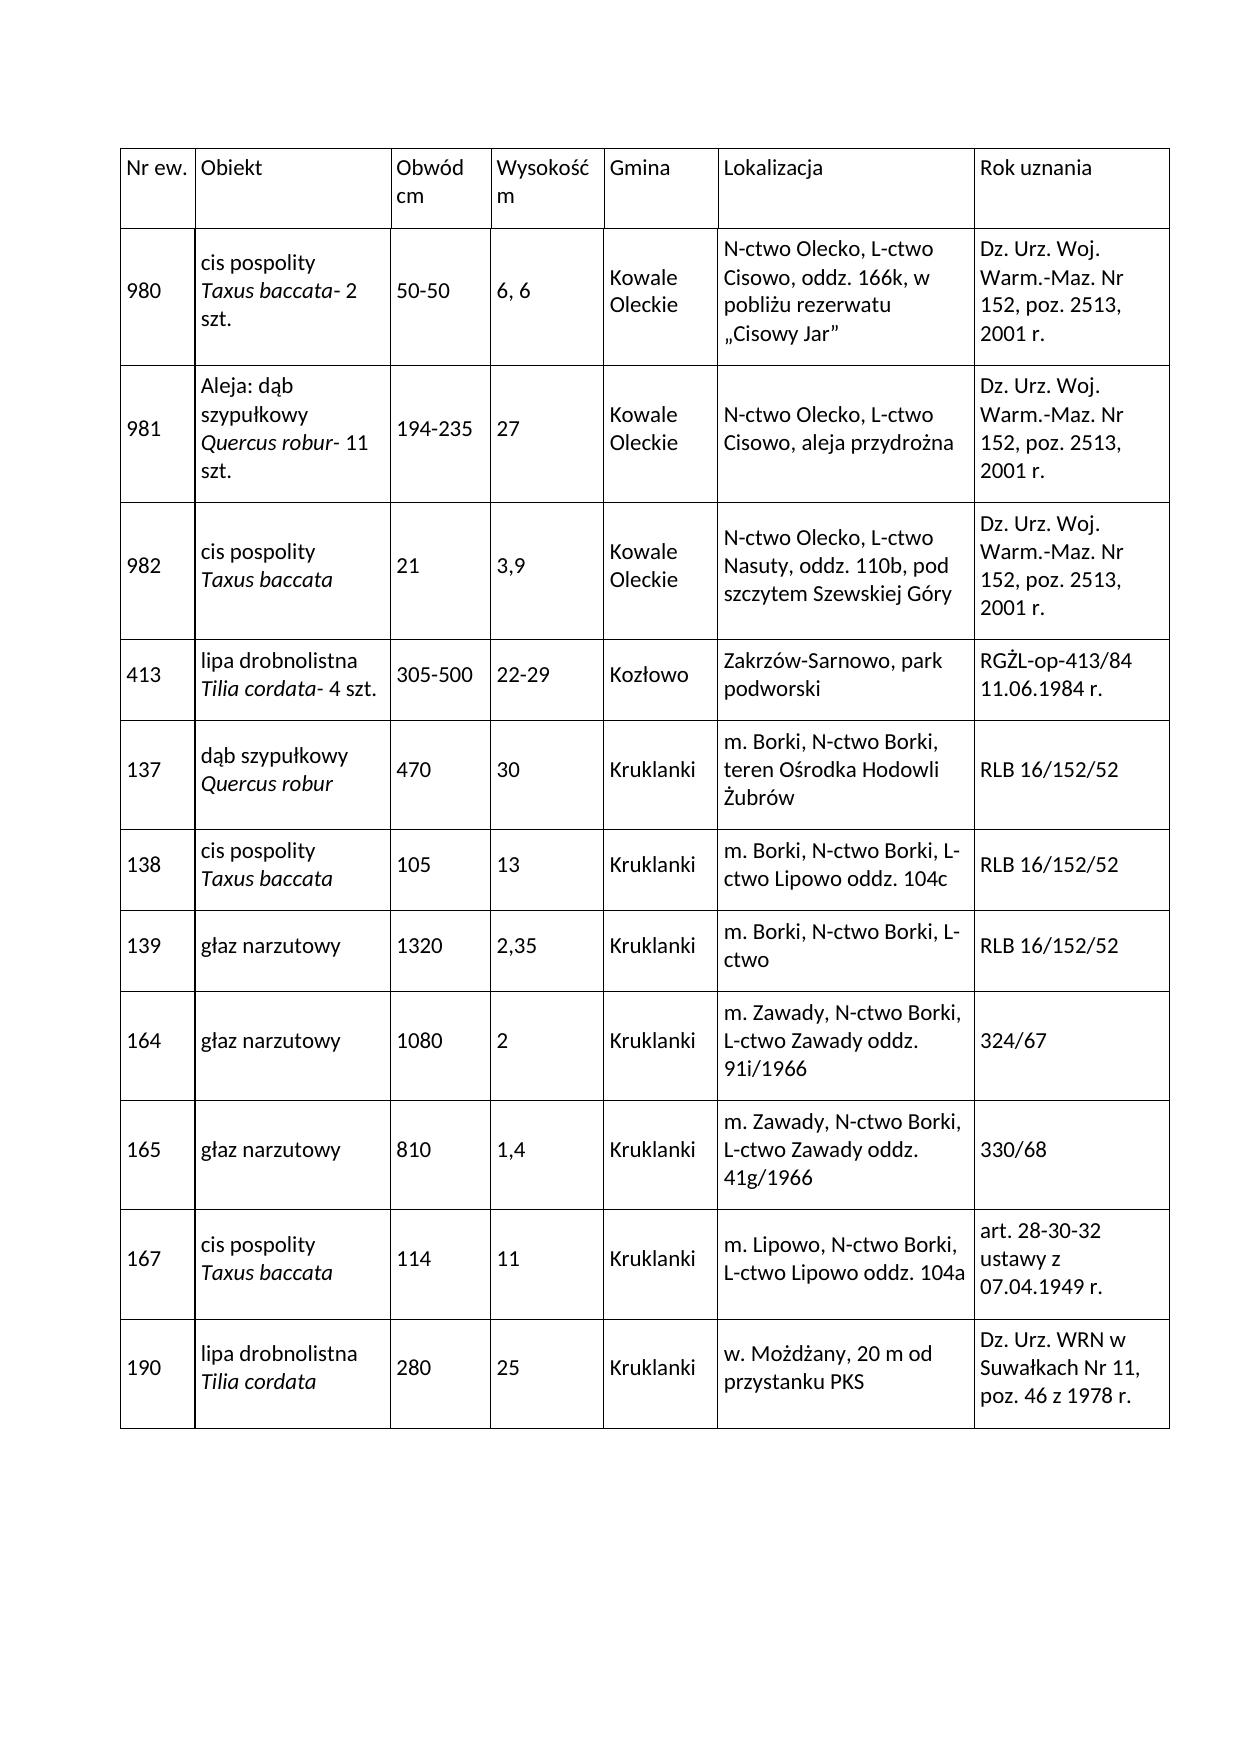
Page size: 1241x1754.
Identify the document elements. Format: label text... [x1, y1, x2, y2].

table_cell RGŻL-op-413/84 11.06.1984 r. [975, 640, 1169, 720]
table_cell 810 [391, 1101, 490, 1209]
table_cell 13 [491, 830, 603, 910]
table_cell 30 [491, 721, 603, 829]
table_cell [975, 229, 1169, 365]
table_cell 11 [491, 1210, 603, 1318]
table_cell 982 [121, 503, 194, 639]
table_cell Kowale Oleckie [604, 503, 717, 639]
table_cell RLB 16/152/52 [975, 830, 1169, 910]
table_cell 27 [491, 366, 603, 502]
table_cell m. Borki, N-ctwo Borki, L-ctwo [718, 911, 974, 991]
table_cell 470 [391, 721, 490, 829]
table_cell głaz narzutowy [196, 1101, 390, 1209]
table_header Obwód cm [392, 149, 491, 228]
table_cell Kruklanki [604, 830, 717, 910]
table_cell 114 [391, 1210, 490, 1318]
table_cell 2,35 [491, 911, 603, 991]
table_cell cis pospolity Taxus baccata- 2 szt. [196, 229, 390, 365]
table_cell 3,9 [491, 503, 603, 639]
table_cell głaz narzutowy [196, 992, 390, 1100]
table_cell N-ctwo Olecko, L-ctwo Cisowo, oddz. 166k, w pobliżu rezerwatu „Cisowy Jar” [718, 229, 974, 365]
table_cell 980 [121, 229, 194, 365]
table_cell głaz narzutowy [196, 911, 390, 991]
table_header Rok uznania [975, 149, 1169, 228]
table_cell RLB 16/152/52 [975, 721, 1169, 829]
table_cell Kruklanki [604, 721, 717, 829]
table_cell cis pospolity Taxus baccata [196, 1210, 390, 1318]
table_cell 105 [391, 830, 490, 910]
table_cell m. Zawady, N-ctwo Borki, L-ctwo Zawady oddz. 91i/1966 [718, 992, 974, 1100]
table_cell art. 28-30-32 ustawy z 07.04.1949 r. [975, 1210, 1169, 1318]
table_cell RLB 16/152/52 [975, 911, 1169, 991]
table_cell m. Zawady, N-ctwo Borki, L-ctwo Zawady oddz. 41g/1966 [718, 1101, 974, 1209]
table_cell lipa drobnolistna Tilia cordata [196, 1320, 390, 1427]
table_cell cis pospolity Taxus baccata [196, 830, 390, 910]
table_cell 164 [121, 992, 194, 1100]
table_cell 167 [121, 1210, 194, 1318]
table_cell Aleja: dąb szypułkowy Quercus robur- 11 szt. [196, 366, 390, 502]
table_cell 1080 [391, 992, 490, 1100]
table_cell m. Lipowo, N-ctwo Borki, L-ctwo Lipowo oddz. 104a [718, 1210, 974, 1318]
table_cell Dz. Urz. Woj. Warm.-Maz. Nr 152, poz. 2513, 2001 r. [975, 366, 1169, 502]
table_header Nr ew. [121, 149, 195, 228]
table_cell Kruklanki [604, 1101, 717, 1209]
table_cell N-ctwo Olecko, L-ctwo Cisowo, aleja przydrożna [718, 366, 974, 502]
table_cell 413 [121, 640, 194, 720]
table_cell dąb szypułkowy Quercus robur [196, 721, 390, 829]
table_cell 1320 [391, 911, 490, 991]
table_cell 6, 6 [491, 229, 603, 365]
table_cell 1,4 [491, 1101, 603, 1209]
table_cell 50-50 [391, 229, 490, 365]
table_cell 981 [121, 366, 194, 502]
table_cell Kozłowo [604, 640, 717, 720]
table_cell Kruklanki [604, 1210, 717, 1318]
table_cell 305-500 [391, 640, 490, 720]
table_header Obiekt [196, 149, 391, 228]
table_header Lokalizacja [719, 149, 974, 228]
table_cell 330/68 [975, 1101, 1169, 1209]
table_cell 324/67 [975, 992, 1169, 1100]
table_cell Zakrzów-Sarnowo, park podworski [718, 640, 974, 720]
table_cell 21 [391, 503, 490, 639]
table_cell 137 [121, 721, 194, 829]
table_cell 22-29 [491, 640, 603, 720]
table_cell Kowale Oleckie [604, 366, 717, 502]
table_cell 138 [121, 830, 194, 910]
table_cell cis pospolity Taxus baccata [196, 503, 390, 639]
table_cell 194-235 [391, 366, 490, 502]
table_cell Kruklanki [604, 911, 717, 991]
table_cell Kowale Oleckie [604, 229, 717, 365]
table_cell lipa drobnolistna Tilia cordata- 4 szt. [196, 640, 390, 720]
table_cell 2 [491, 992, 603, 1100]
table_cell Kruklanki [604, 1320, 717, 1427]
table_cell 25 [491, 1320, 603, 1427]
table_cell Dz. Urz. WRN w Suwałkach Nr 11, poz. 46 z 1978 r. [975, 1320, 1169, 1427]
table_cell 139 [121, 911, 194, 991]
table_cell m. Borki, N-ctwo Borki, L-ctwo Lipowo oddz. 104c [718, 830, 974, 910]
table_cell N-ctwo Olecko, L-ctwo Nasuty, oddz. 110b, pod szczytem Szewskiej Góry [718, 503, 974, 639]
table_header Wysokość m [492, 149, 604, 228]
table_cell 165 [121, 1101, 194, 1209]
table_cell Dz. Urz. Woj. Warm.-Maz. Nr 152, poz. 2513, 2001 r. [975, 503, 1169, 639]
table_cell Kruklanki [604, 992, 717, 1100]
table_cell 280 [391, 1320, 490, 1427]
table_cell 190 [121, 1320, 194, 1427]
table_cell m. Borki, N-ctwo Borki, teren Ośrodka Hodowli Żubrów [718, 721, 974, 829]
table_cell w. Możdżany, od przystanku PKS [718, 1320, 974, 1427]
table_header Gmina [605, 149, 718, 228]
